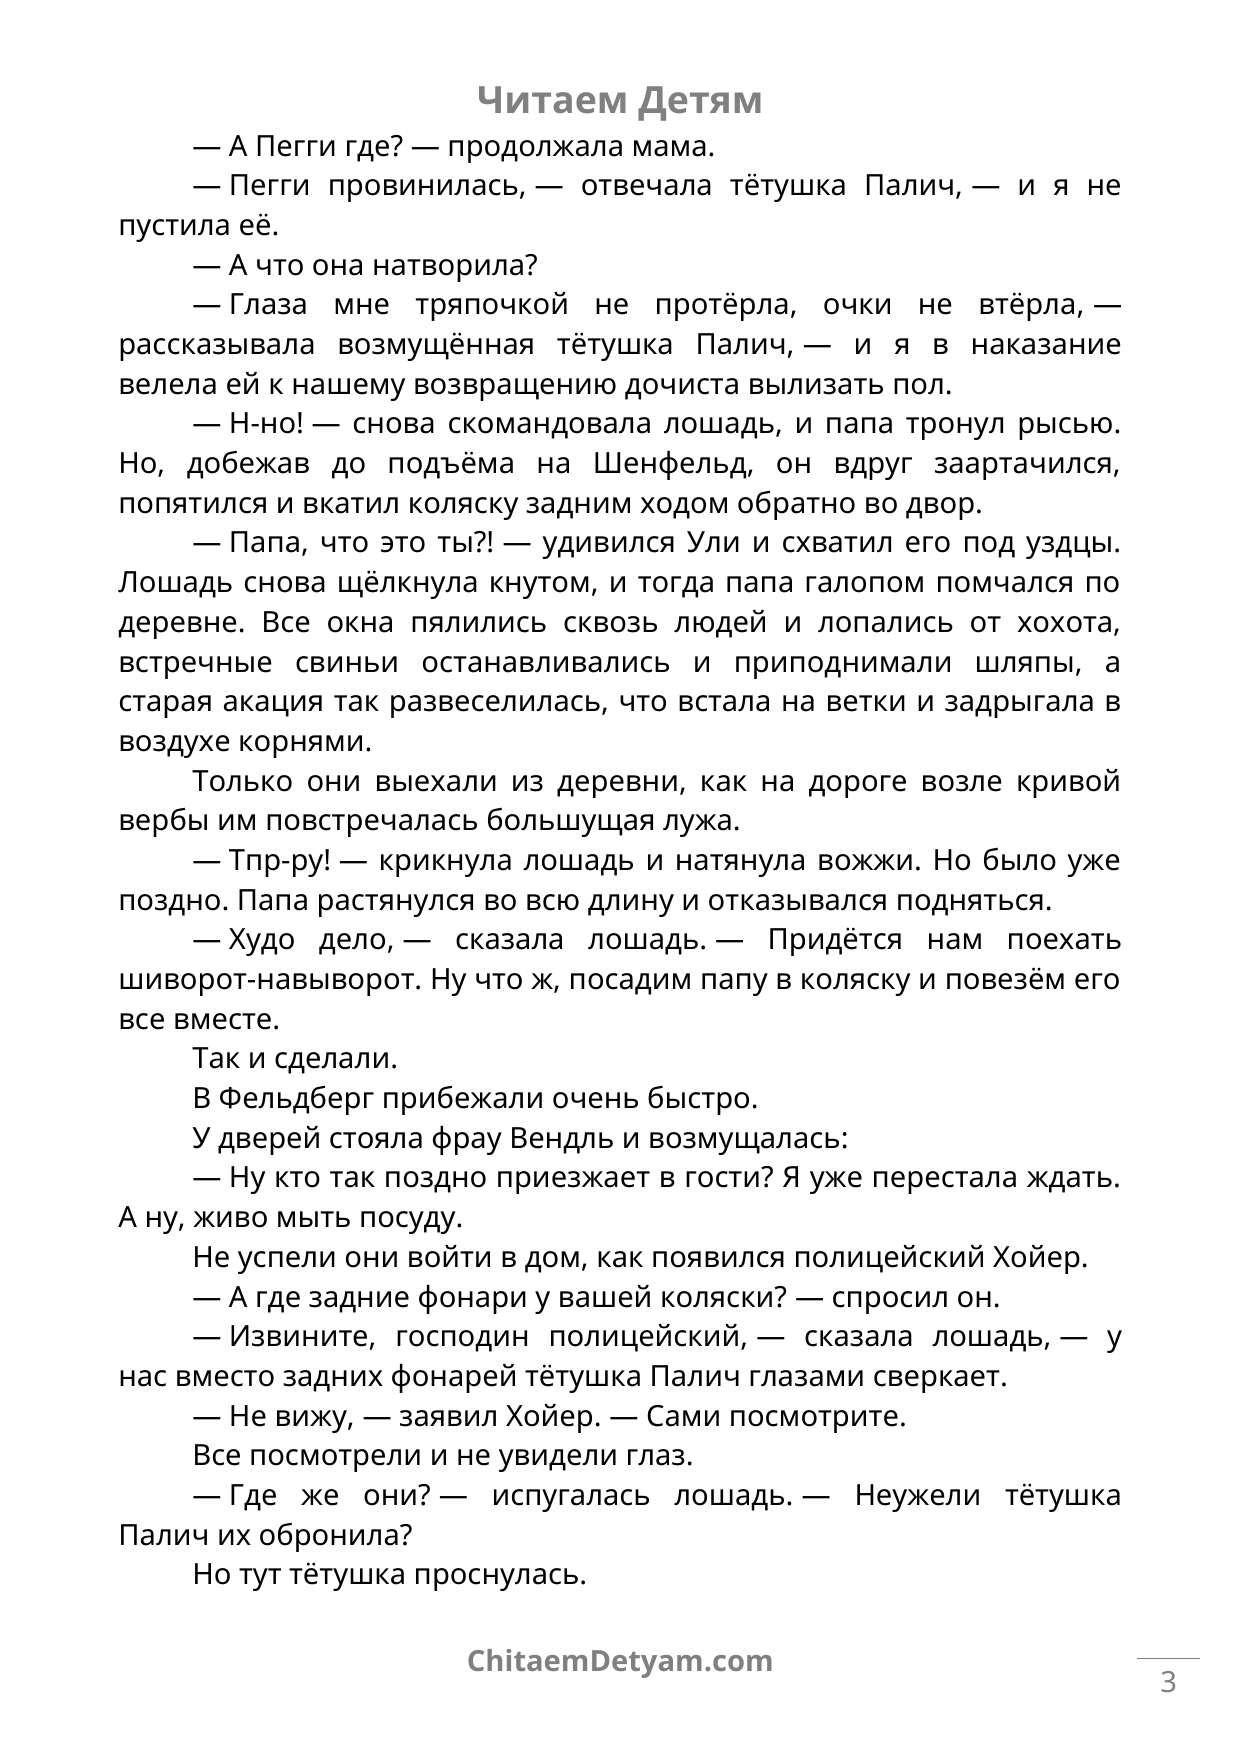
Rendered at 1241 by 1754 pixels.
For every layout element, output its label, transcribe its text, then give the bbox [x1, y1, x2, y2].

text — А где задние фонари у вашей коляски? — спросил он. [118, 1276, 1122, 1316]
text Все посмотрели и не увидели глаз. [118, 1434, 1122, 1474]
text — Пегги провинилась, — отвечала тётушка Палич, — и я не пустила её. [118, 164, 1122, 244]
text — Н-но! — снова скомандовала лошадь, и папа тронул рысью. Но, добежав до подъёма на Шенфельд, он вдруг заартачился, попятился и вкатил коляску задним ходом обратно во двор. [118, 403, 1122, 522]
text — Тпр-ру! — крикнула лошадь и натянула вожжи. Но было уже поздно. Папа растянулся во всю длину и отказывался подняться. [118, 839, 1122, 919]
text — Извините, господин полицейский, — сказала лошадь, — у нас вместо задних фонарей тётушка Палич глазами сверкает. [118, 1316, 1122, 1395]
text Но тут тётушка проснулась. [118, 1554, 1122, 1593]
text — Не вижу, — заявил Хойер. — Сами посмотрите. [118, 1395, 1122, 1434]
text Не успели они войти в дом, как появился полицейский Хойер. [118, 1236, 1122, 1276]
text Только они выехали из деревни, как на дороге возле кривой вербы им повстречалась большущая лужа. [118, 760, 1122, 839]
text У дверей стояла фрау Вендль и возмущалась: [118, 1117, 1122, 1157]
text — Худо дело, — сказала лошадь. — Придётся нам поехать шиворот-навыворот. Ну что ж, посадим папу в коляску и повезём его все вместе. [118, 919, 1122, 1038]
text — Ну кто так поздно приезжает в гости? Я уже перестала ждать. А ну, живо мыть посуду. [118, 1157, 1122, 1236]
text — Папа, что это ты?! — удивился Ули и схватил его под уздцы. Лошадь снова щёлкнула кнутом, и тогда папа галопом помчался по деревне. Все окна пялились сквозь людей и лопались от хохота, встречные свиньи останавливались и приподнимали шляпы, а старая акация так развеселилась, что встала на ветки и задрыгала в воздухе корнями. [118, 522, 1122, 760]
text — А Пегги где? — продолжала мама. [118, 125, 1122, 164]
text В Фельдберг прибежали очень быстро. [118, 1077, 1122, 1117]
text — Где же они? — испугалась лошадь. — Неужели тётушка Палич их обронила? [118, 1474, 1122, 1554]
text — Глаза мне тряпочкой не протёрла, очки не втёрла, — рассказывала возмущённая тётушка Палич, — и я в наказание велела ей к нашему возвращению дочиста вылизать пол. [118, 284, 1122, 403]
text Так и сделали. [118, 1038, 1122, 1077]
text — А что она натворила? [118, 244, 1122, 284]
